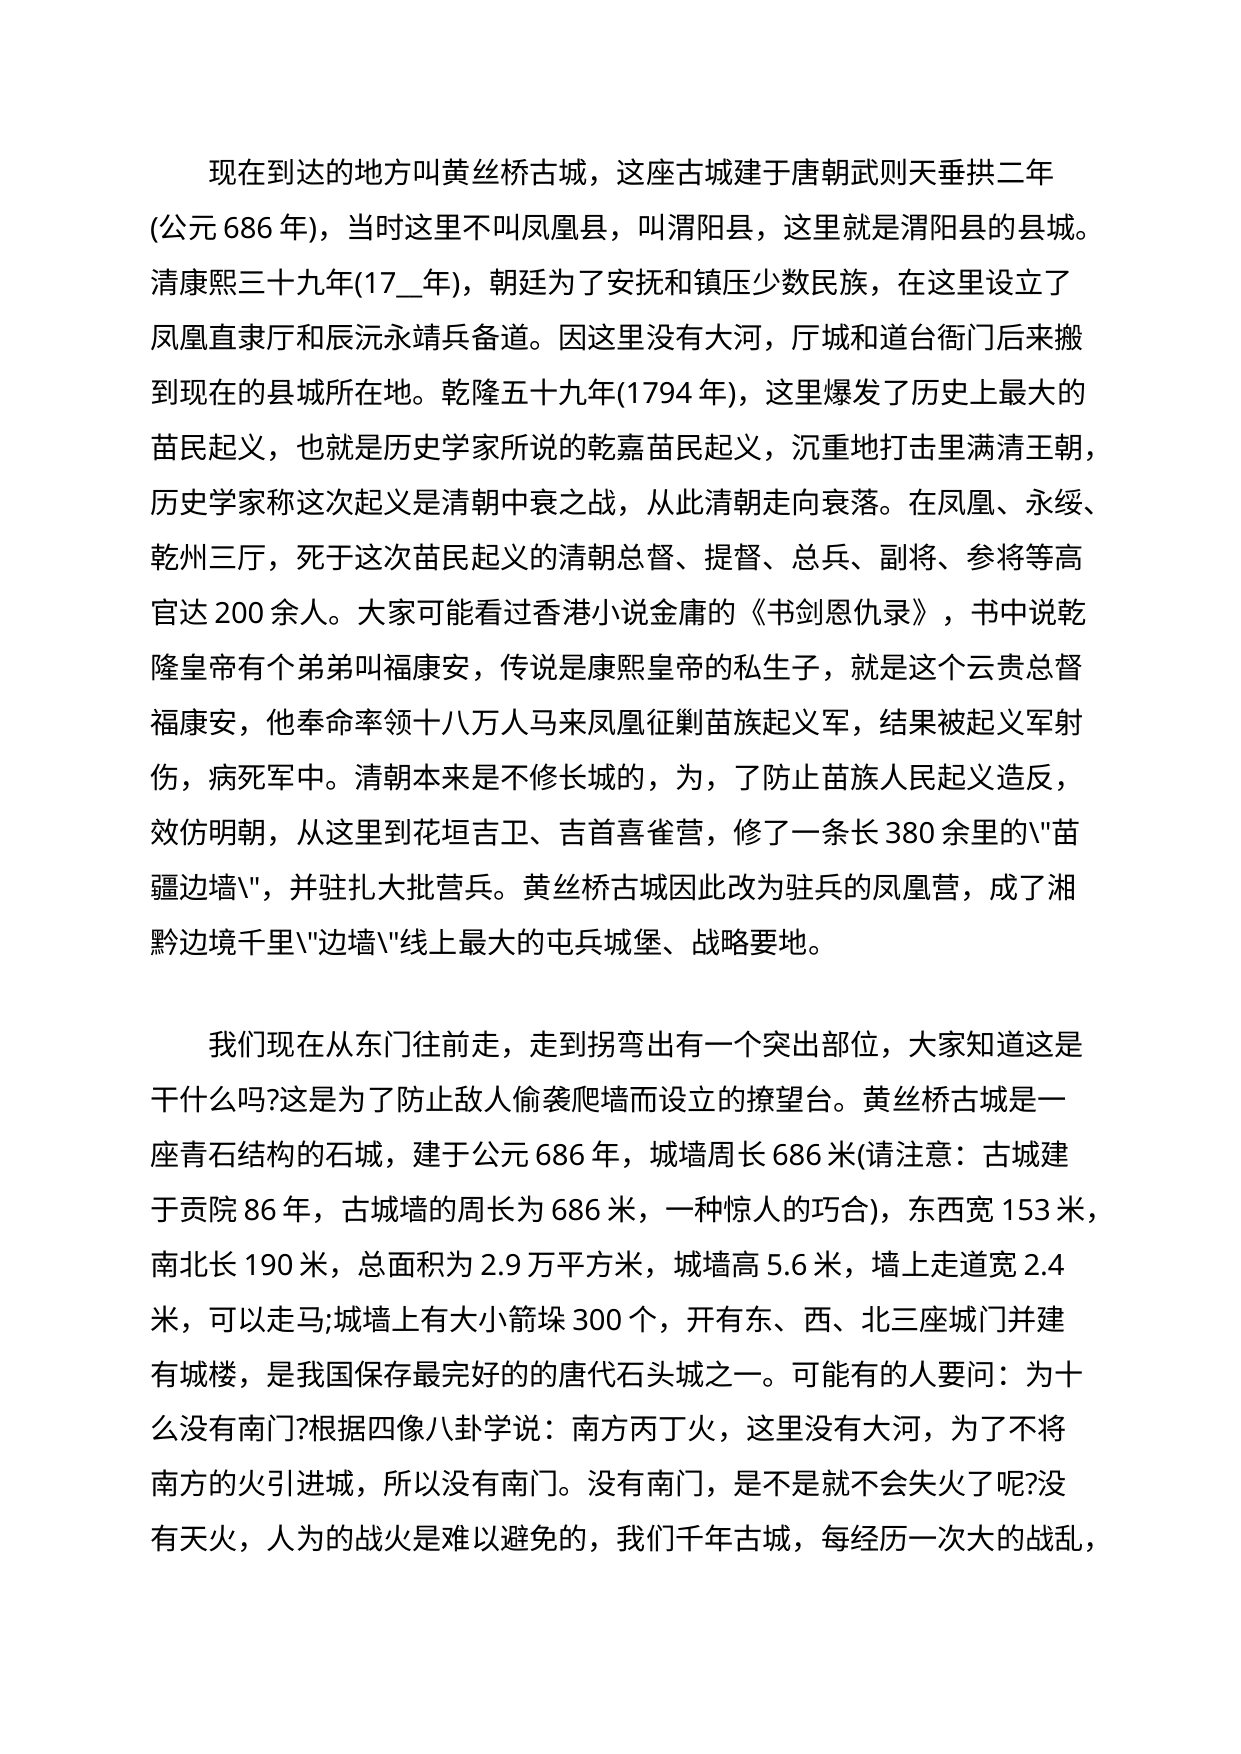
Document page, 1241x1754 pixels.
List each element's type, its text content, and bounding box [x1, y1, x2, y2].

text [150, 1021, 1090, 1558]
text 现在到达的地方叫黄丝桥古城，这座古城建于唐朝武则天垂拱二年(公元686年)，当时这里不叫凤凰县，叫渭阳县，这里就是渭阳县的县城。清康熙三十九年(17__年)，朝廷为了安抚和镇压少数民族，在这里设立了凤凰直隶厅和辰沅永靖兵备道。因这里没有大河，厅城和道台衙门后来搬到现在的县城所在地。乾隆五十九年(1794年)，这里爆发了历史上最大的苗民起义，也就是历史学家所说的乾嘉苗民起义，沉重地打击里满清王朝，历史学家称这次起义是清朝中衰之战，从此清朝走向衰落。在凤凰、永绥、乾州三厅，死于这次苗民起义的清朝总督、提督、总兵、副将、参将等高官达200余人。大家可能看过香港小说金庸的《书剑恩仇录》，书中说乾隆皇帝有个弟弟叫福康安，传说是康熙皇帝的私生子，就是这个云贵总督福康安，他奉命率领十八万人马来凤凰征剿苗族起义军，结果被起义军射伤，病死军中。清朝本来是不修长城的，为，了防止苗族人民起义造反，效仿明朝，从这里到花垣吉卫、吉首喜雀营，修了一条长380余里的\"苗疆边墙\"，并驻扎大批营兵。黄丝桥古城因此改为驻兵的凤凰营，成了湘黔边境千里\"边墙\"线上最大的屯兵城堡、战略要地。 [150, 150, 1090, 962]
